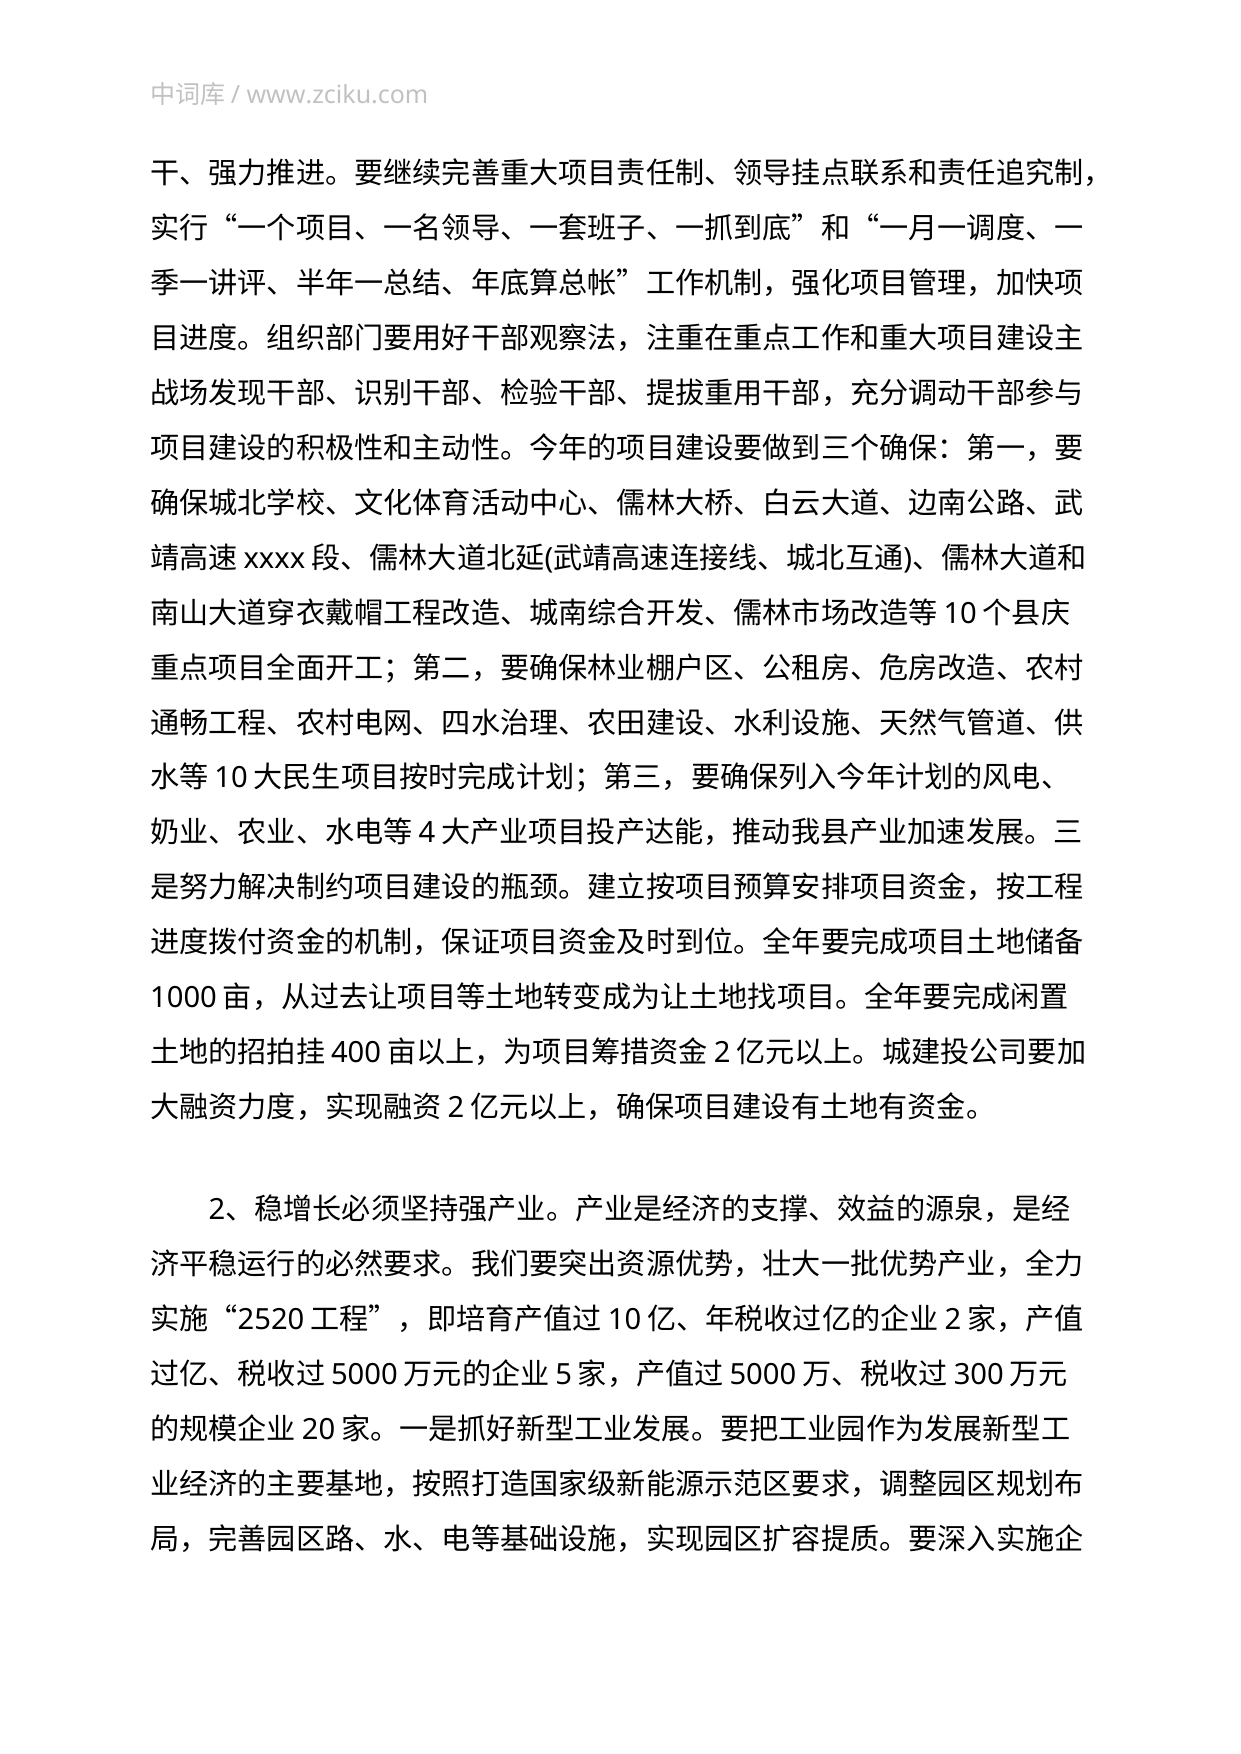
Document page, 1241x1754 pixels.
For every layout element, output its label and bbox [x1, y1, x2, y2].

text [150, 150, 1090, 1126]
text [150, 1186, 1090, 1558]
